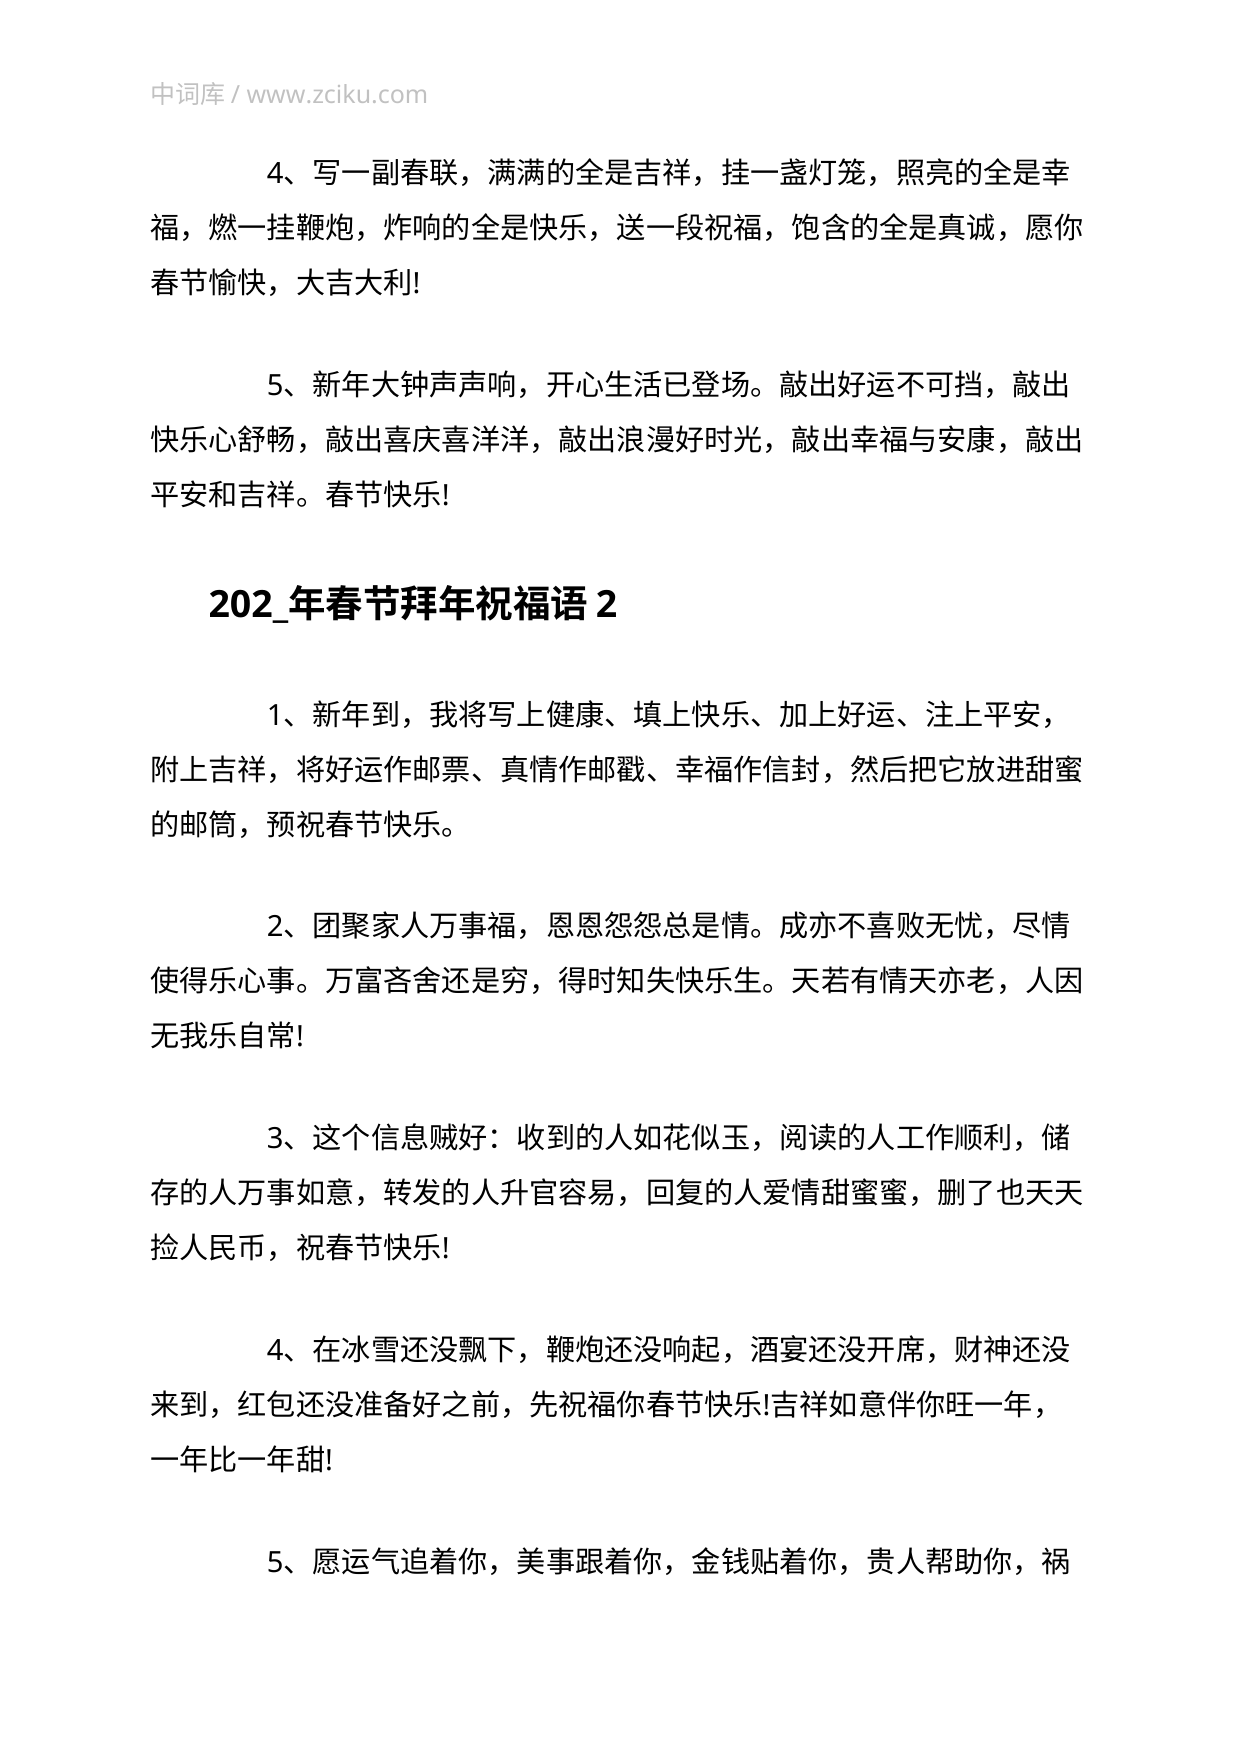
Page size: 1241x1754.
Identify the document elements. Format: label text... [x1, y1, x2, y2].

text 5、新年大钟声声响，开心生活已登场。敲出好运不可挡，敲出快乐心舒畅，敲出喜庆喜洋洋，敲出浪漫好时光，敲出幸福与安康，敲出平安和吉祥。春节快乐! [150, 362, 1090, 514]
text 4、写一副春联，满满的全是吉祥，挂一盏灯笼，照亮的全是幸福，燃一挂鞭炮，炸响的全是快乐，送一段祝福，饱含的全是真诚，愿你春节愉快，大吉大利! [150, 150, 1090, 302]
text 1、新年到，我将写上健康、填上快乐、加上好运、注上平安，附上吉祥，将好运作邮票、真情作邮戳、幸福作信封，然后把它放进甜蜜的邮筒，预祝春节快乐。 [150, 691, 1090, 843]
text 4、在冰雪还没飘下，鞭炮还没响起，酒宴还没开席，财神还没来到，红包还没准备好之前，先祝福你春节快乐!吉祥如意伴你旺一年，一年比一年甜! [150, 1327, 1090, 1479]
text 3、这个信息贼好：收到的人如花似玉，阅读的人工作顺利，储存的人万事如意，转发的人升官容易，回复的人爱情甜蜜蜜，删了也天天捡人民币，祝春节快乐! [150, 1115, 1090, 1267]
text 202_年春节拜年祝福语2 [150, 574, 1090, 628]
text 2、团聚家人万事福，恩恩怨怨总是情。成亦不喜败无忧，尽情使得乐心事。万富吝舍还是穷，得时知失快乐生。天若有情天亦老，人因无我乐自常! [150, 903, 1090, 1055]
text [150, 1539, 1090, 1581]
